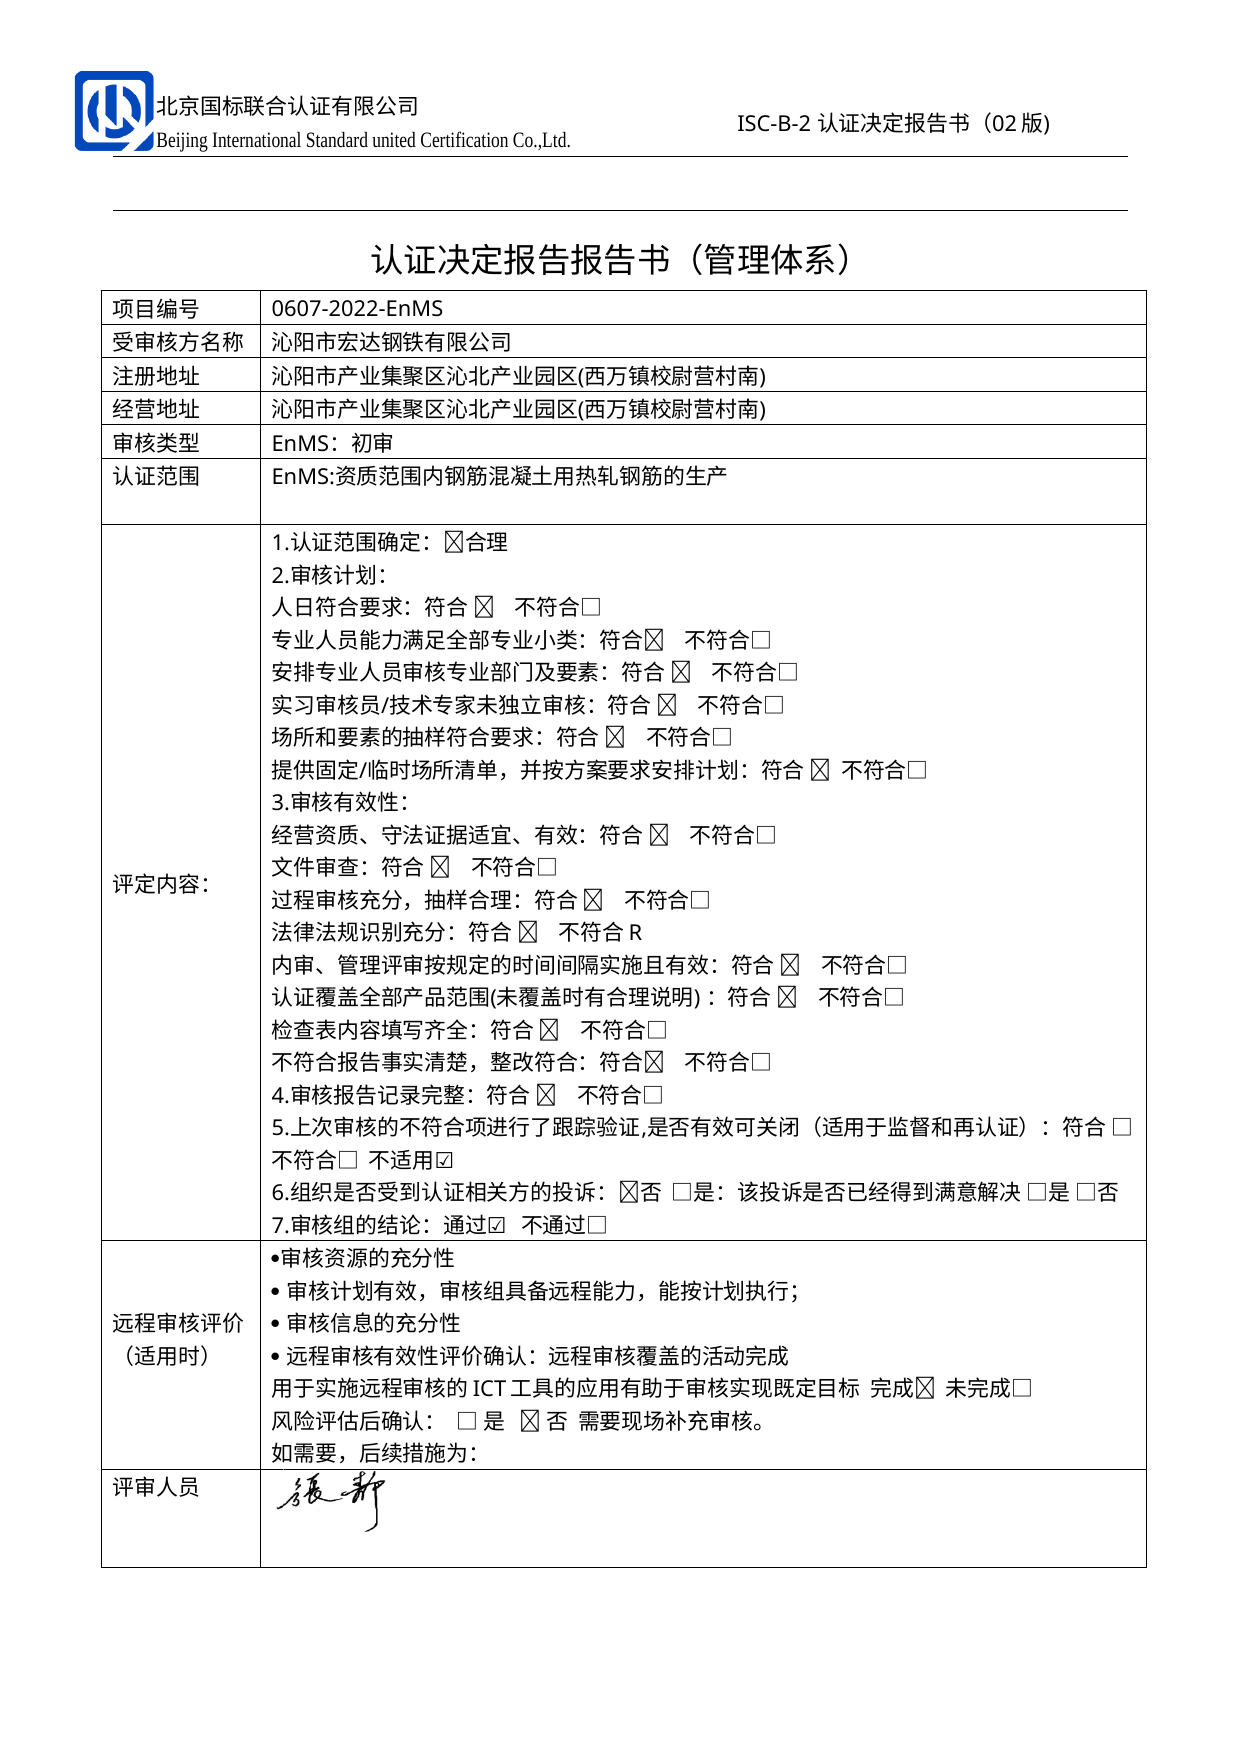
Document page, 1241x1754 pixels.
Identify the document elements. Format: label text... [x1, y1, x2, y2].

table_cell 审核类型 [102, 425, 260, 458]
table_cell EnMS:资质范围内钢筋混凝土用热轧钢筋的生产 [261, 459, 1146, 524]
table_cell 沁阳市产业集聚区沁北产业园区(西万镇校尉营村南) [261, 392, 1146, 424]
table_cell 认证范围 [102, 459, 260, 524]
table_cell 审核资源的充分性 审核计划有效，审核组具备远程能力，能按计划执行； 审核信息的充分性 远程审核有效性评价确认：远程审核覆盖的活动完成 用于实施远程审核的ICT工具的应用有助于审核实现既定目标 完成 未完成□ 风险评估后确认： □ 是 否 需要现场补充审核。 如需要，后续措施为： [261, 1241, 1146, 1468]
table_cell 评审人员 [102, 1470, 260, 1567]
table_cell 经营地址 [102, 392, 260, 424]
table_cell 远程审核评价 （适用时） [102, 1241, 260, 1468]
table_header 0607-2022-EnMS [261, 291, 1146, 324]
table_cell [261, 1470, 1146, 1567]
table_header 项目编号 [102, 291, 260, 324]
text 认证决定报告报告书（管理体系） [112, 225, 1128, 290]
picture [74, 71, 154, 151]
table_cell EnMS：初审 [261, 425, 1146, 458]
table_cell 沁阳市宏达钢铁有限公司 [261, 325, 1146, 357]
table_cell 注册地址 [102, 358, 260, 391]
table_cell 沁阳市产业集聚区沁北产业园区(西万镇校尉营村南) [261, 358, 1146, 391]
table_cell 受审核方名称 [102, 325, 260, 357]
picture [271, 1469, 397, 1532]
table_cell 评定内容： [102, 525, 260, 1240]
table_cell 1.认证范围确定：合理 2.审核计划： 人日符合要求：符合 不符合□ 专业人员能力满足全部专业小类：符合 不符合□ 安排专业人员审核专业部门及要素：符合 不符合□ 实习审核员/技术专家未独立审核：符合 不符合□ 场所和要素的抽样符合要求：符合 不符合□ 提供固定/临时场所清单，并按方案要求安排计划：符合 不符合□ 3.审核有效性： 经营资质、守法证据适宜、有效：符合 不符合□ 文件审查：符合 不符合□ 过程审核充分，抽样合理：符合 不符合□ 法律法规识别充分：符合 不符合R 内审、管理评审按规定的时间间隔实施且有效：符合 不符合□ 认证覆盖全部产品范围(未覆盖时有合理说明) ：符合 不符合□ 检查表内容填写齐全：符合 不符合□ 不符合报告事实清楚，整改符合：符合 不符合□ 4.审核报告记录完整：符合 不符合□ 5.上次审核的不符合项进行了跟踪验证,是否有效可关闭（适用于监督和再认证）：符合 □ 不符合□ 不适用☑ 6.组织是否受到认证相关方的投诉：否 □是：该投诉是否已经得到满意解决 □是 □否 7.审核组的结论：通过☑ 不通过□ [261, 525, 1146, 1240]
